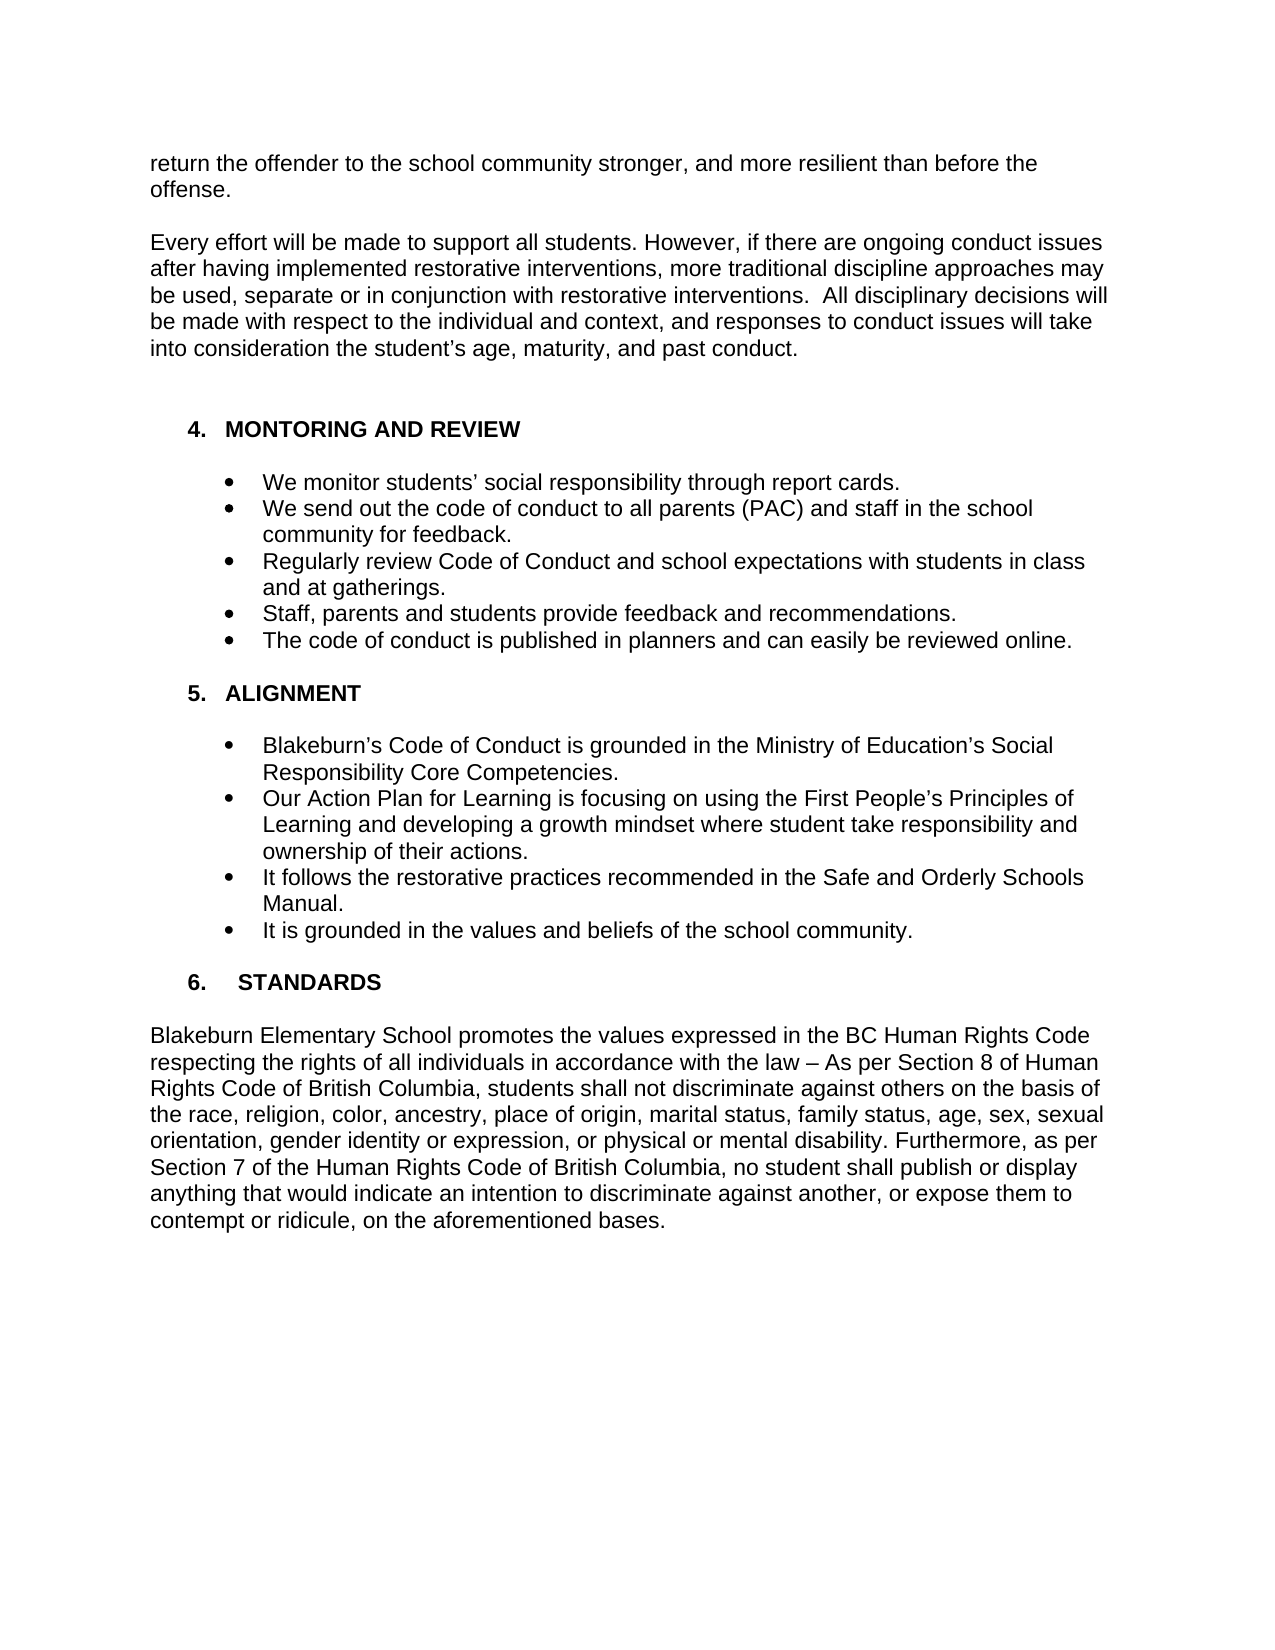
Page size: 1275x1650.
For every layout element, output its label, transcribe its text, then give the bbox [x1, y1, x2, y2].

text Every effort will be made to support all students. However, if there are ongoing conduct issues after having implemented restorative interventions, more traditional discipline approaches may be used, separate or in conjunction with restorative interventions. All disciplinary decisions will be made with respect to the individual and context, and responses to conduct issues will take into consideration the student’s age, maturity, and past conduct. [150, 229, 1125, 361]
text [150, 150, 1125, 203]
list Our Action Plan for Learning is focusing on using the First People’s Principles of Learning and developing a growth mindset where student take responsibility and ownership of their actions. [225, 785, 1125, 864]
list ALIGNMENT [187, 679, 1125, 706]
text Blakeburn Elementary School promotes the values expressed in the BC Human Rights Code respecting the rights of all individuals in accordance with the law – As per Section 8 of Human Rights Code of British Columbia, students shall not discriminate against others on the basis of the race, religion, color, ancestry, place of origin, marital status, family status, age, sex, sexual orientation, gender identity or expression, or physical or mental disability. Furthermore, as per Section 7 of the Human Rights Code of British Columbia, no student shall publish or display anything that would indicate an intention to discriminate against another, or expose them to contempt or ridicule, on the aforementioned bases. [150, 1022, 1125, 1233]
list The code of conduct is published in planners and can easily be reviewed online. [225, 627, 1125, 653]
list Regularly review Code of Conduct and school expectations with students in class and at gatherings. [225, 548, 1125, 600]
list Blakeburn’s Code of Conduct is grounded in the Ministry of Education’s Social Responsibility Core Competencies. [225, 732, 1125, 785]
list It follows the restorative practices recommended in the Safe and Orderly Schools Manual. [225, 864, 1125, 917]
list It is grounded in the values and beliefs of the school community. [225, 917, 1125, 943]
list We monitor students’ social responsibility through report cards. [225, 469, 1125, 495]
list Staff, parents and students provide feedback and recommendations. [225, 600, 1125, 627]
list MONTORING AND REVIEW [187, 416, 1125, 442]
list We send out the code of conduct to all parents (PAC) and staff in the school community for feedback. [225, 495, 1125, 548]
list STANDARDS [187, 969, 1125, 996]
